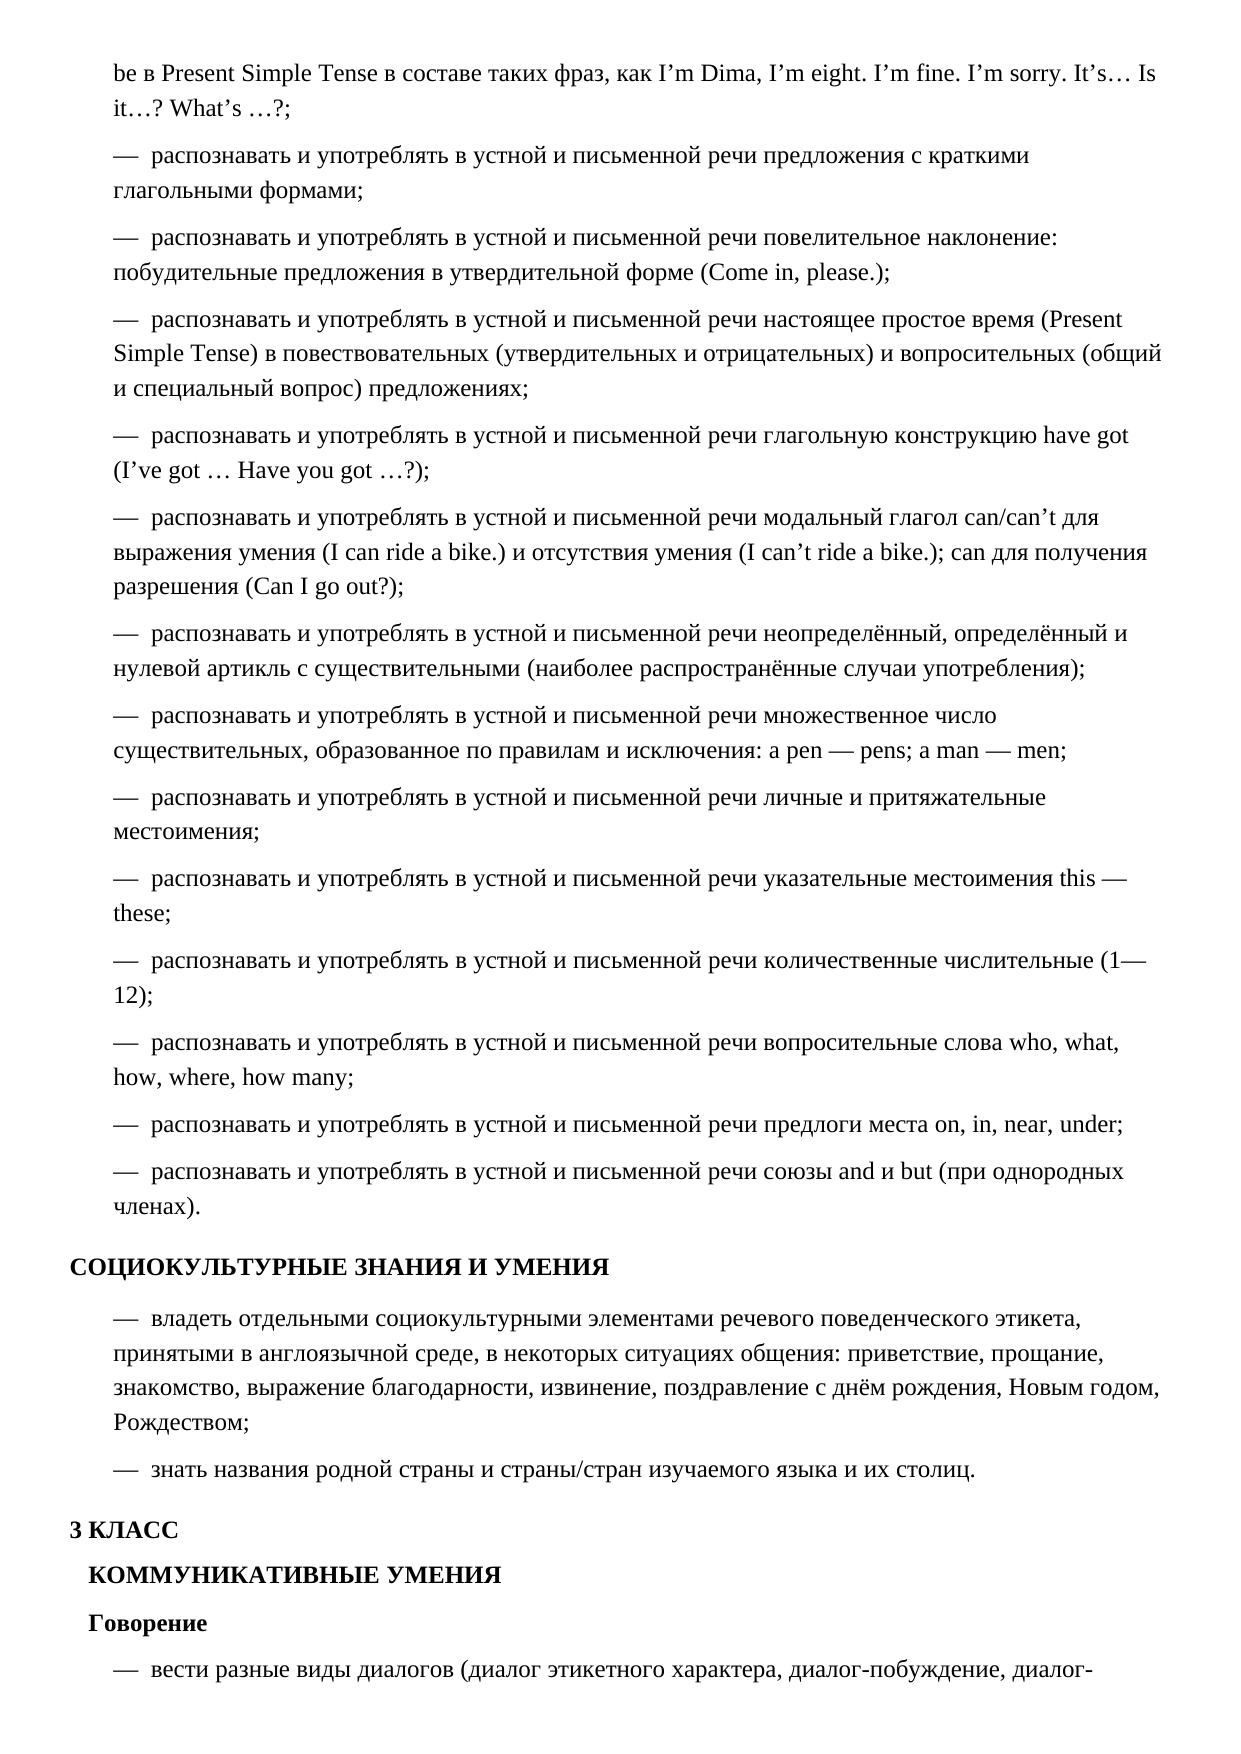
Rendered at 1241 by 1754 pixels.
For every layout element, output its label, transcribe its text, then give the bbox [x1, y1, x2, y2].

list распознавать и употреблять в устной и письменной речи повелительное наклонение: побудительные предложения в утвердительной форме (Come in, please.); [113, 222, 1059, 285]
list распознавать и употреблять в устной и письменной речи союзы and и but (при однородных членах). [113, 1156, 1125, 1220]
list распознавать и употреблять в устной и письменной речи вопросительные слова who, what, how, where, how many; [113, 1027, 1121, 1091]
list знать названия родной страны и страны/стран изучаемого языка и их столиц. [113, 1454, 1182, 1483]
list распознавать и употреблять в устной и письменной речи предложения с краткими глагольными формами; [113, 140, 1031, 204]
text СОЦИОКУЛЬТУРНЫЕ ЗНАНИЯ И УМЕНИЯ [69, 1252, 1182, 1281]
list распознавать и употреблять в устной и письменной речи предлоги места on, in, near, under; [113, 1109, 1182, 1138]
list КЛАСС [69, 1516, 1182, 1544]
list распознавать и употреблять в устной и письменной речи модальный глагол сan/can’t для выражения умения (I can ride a bike.) и отсутствия умения (I can’t ride a bike.); can для получения разрешения (Can I go out?); [113, 502, 1149, 600]
list вести разные виды диалогов (диалог этикетного характера, диалог-побуждение, диалог- [113, 1654, 1182, 1683]
list распознавать и употреблять в устной и письменной речи неопределённый, определённый и нулевой артикль с существительными (наиболее распространённые случаи употребления); [113, 618, 1128, 682]
list распознавать и употреблять в устной и письменной речи множественное число существительных, образованное по правилам и исключения: a pen — pens; a man — men; [113, 700, 1067, 763]
list владеть отдельными социокультурными элементами речевого поведенческого этикета, принятыми в англоязычной среде, в некоторых ситуациях общения: приветствие, прощание, знакомство, выражение благодарности, извинение, поздравление с днём рождения, Новым годом, Рождеством; [113, 1303, 1161, 1436]
list распознавать и употреблять в устной и письменной речи настоящее простое время (Present Simple Tense) в повествовательных (утвердительных и отрицательных) и вопросительных (общий и специальный вопрос) предложениях; [113, 304, 1162, 402]
list распознавать и употреблять в устной и письменной речи глагольную конструкцию have got (I’ve got … Have you got …?); [113, 420, 1130, 483]
text Говорение [88, 1608, 1182, 1637]
list распознавать и употреблять в устной и письменной речи указательные местоимения this — these; [113, 863, 1128, 927]
text be в Present Simple Tense в составе таких фраз, как I’m Dima, I’m eight. I’m fine. I’m sorry. It’s… Is it…? What’s …?; [113, 58, 1182, 122]
text КОММУНИКАТИВНЫЕ УМЕНИЯ [88, 1561, 1182, 1589]
list распознавать и употреблять в устной и письменной речи количественные числительные (1— 12); [113, 945, 1146, 1009]
list распознавать и употреблять в устной и письменной речи личные и притяжательные местоимения; [113, 782, 1047, 845]
